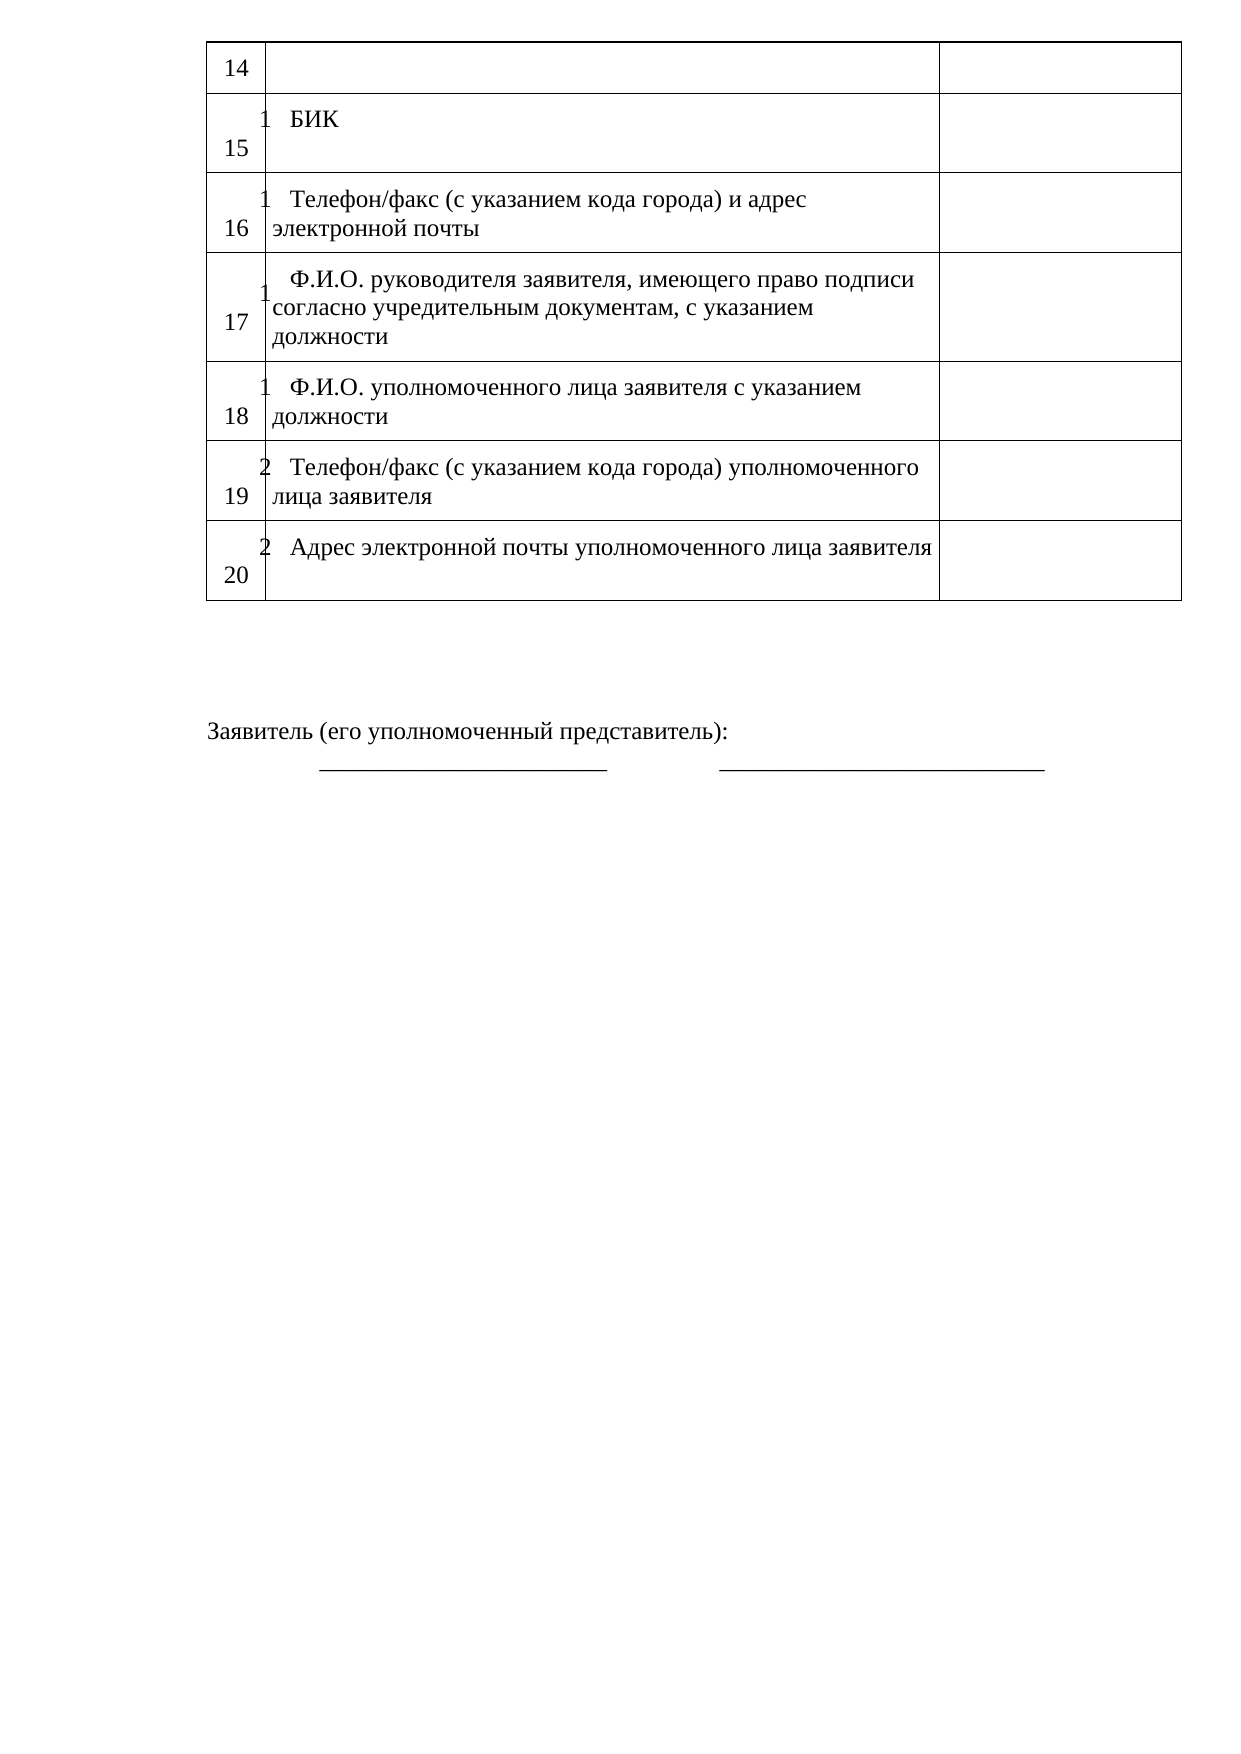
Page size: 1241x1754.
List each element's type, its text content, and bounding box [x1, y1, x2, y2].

table_cell Ф.И.О. руководителя заявителя, имеющего право подписи согласно учредительным документам, с указанием должности [266, 253, 939, 361]
text Заявитель (его уполномоченный представитель): [207, 716, 1181, 745]
table_cell [940, 253, 1181, 361]
table_cell [940, 43, 1181, 92]
text _______________________ __________________________ [207, 745, 1181, 773]
table_cell 220 [207, 521, 265, 600]
table_cell [940, 173, 1181, 252]
table_cell 118 [207, 362, 265, 440]
table_cell 115 [207, 94, 265, 172]
table_cell Ф.И.О. уполномоченного лица заявителя с указанием должности [266, 362, 939, 440]
table_cell [940, 362, 1181, 440]
table_cell Телефон/факс (с указанием кода города) и адрес электронной почты [266, 173, 939, 252]
table_cell [940, 521, 1181, 600]
table_cell БИК [266, 94, 939, 172]
table_cell [940, 94, 1181, 172]
table_cell 117 [207, 253, 265, 361]
table_cell [940, 441, 1181, 520]
table_cell Телефон/факс (с указанием кода города) уполномоченного лица заявителя [266, 441, 939, 520]
table_cell 116 [207, 173, 265, 252]
table_cell 219 [207, 441, 265, 520]
table_cell Адрес электронной почты уполномоченного лица заявителя [266, 521, 939, 600]
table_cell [266, 43, 939, 92]
table_cell 114 [207, 43, 265, 92]
